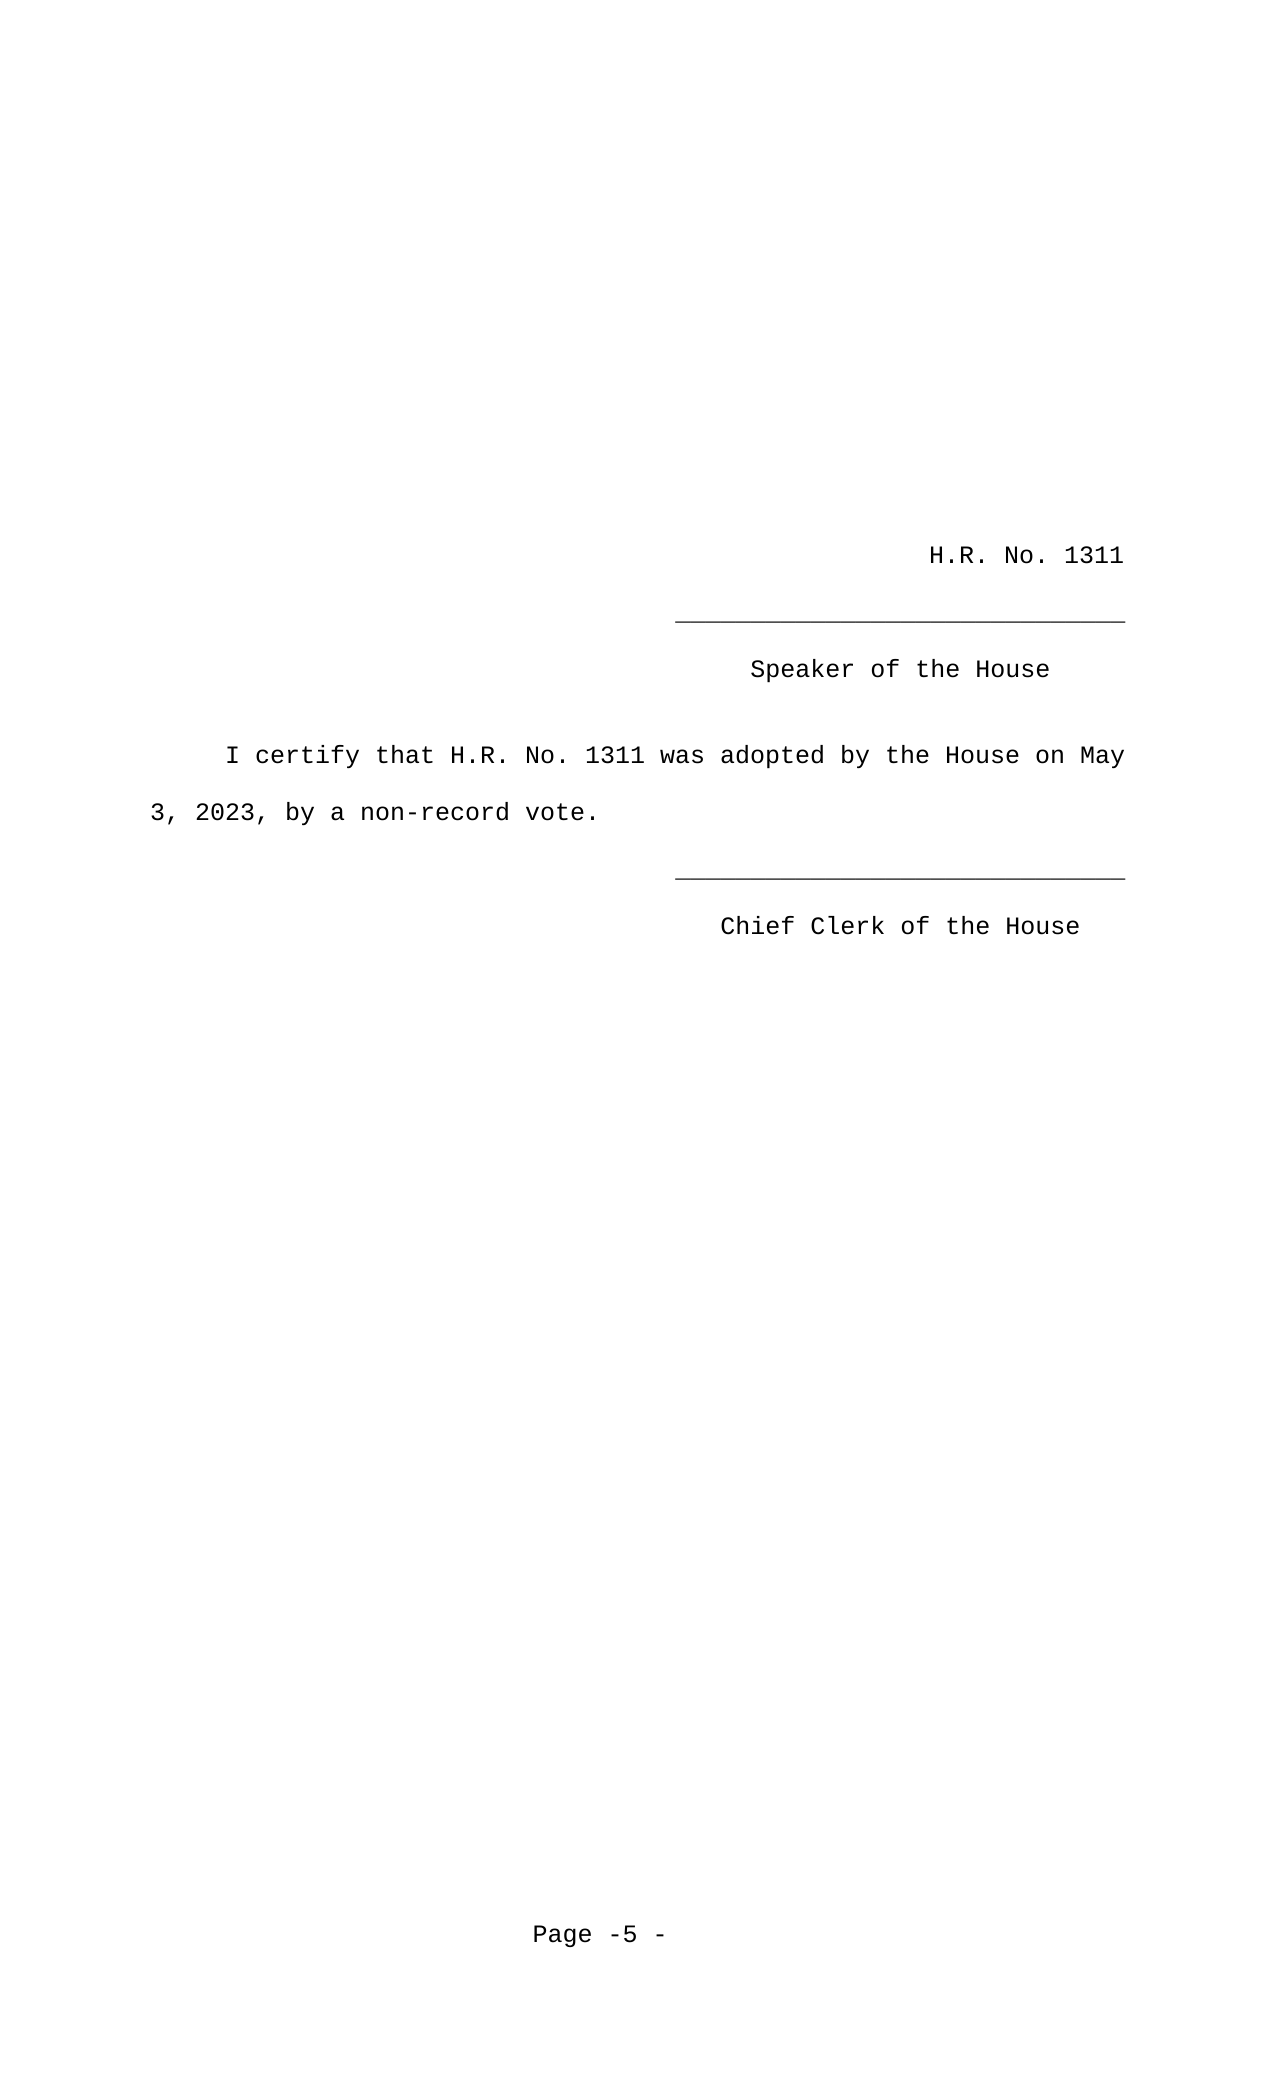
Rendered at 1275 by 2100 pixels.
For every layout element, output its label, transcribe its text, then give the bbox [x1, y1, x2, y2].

text ______________________________ [150, 599, 1125, 628]
text I certify that H.R. No. 1311 was adopted by the House on May 3, 2023, by a non-record vote. [150, 742, 1125, 828]
text ______________________________ [150, 856, 1125, 885]
text Speaker of the House [150, 656, 1125, 685]
text Chief Clerk of the House [150, 913, 1125, 942]
